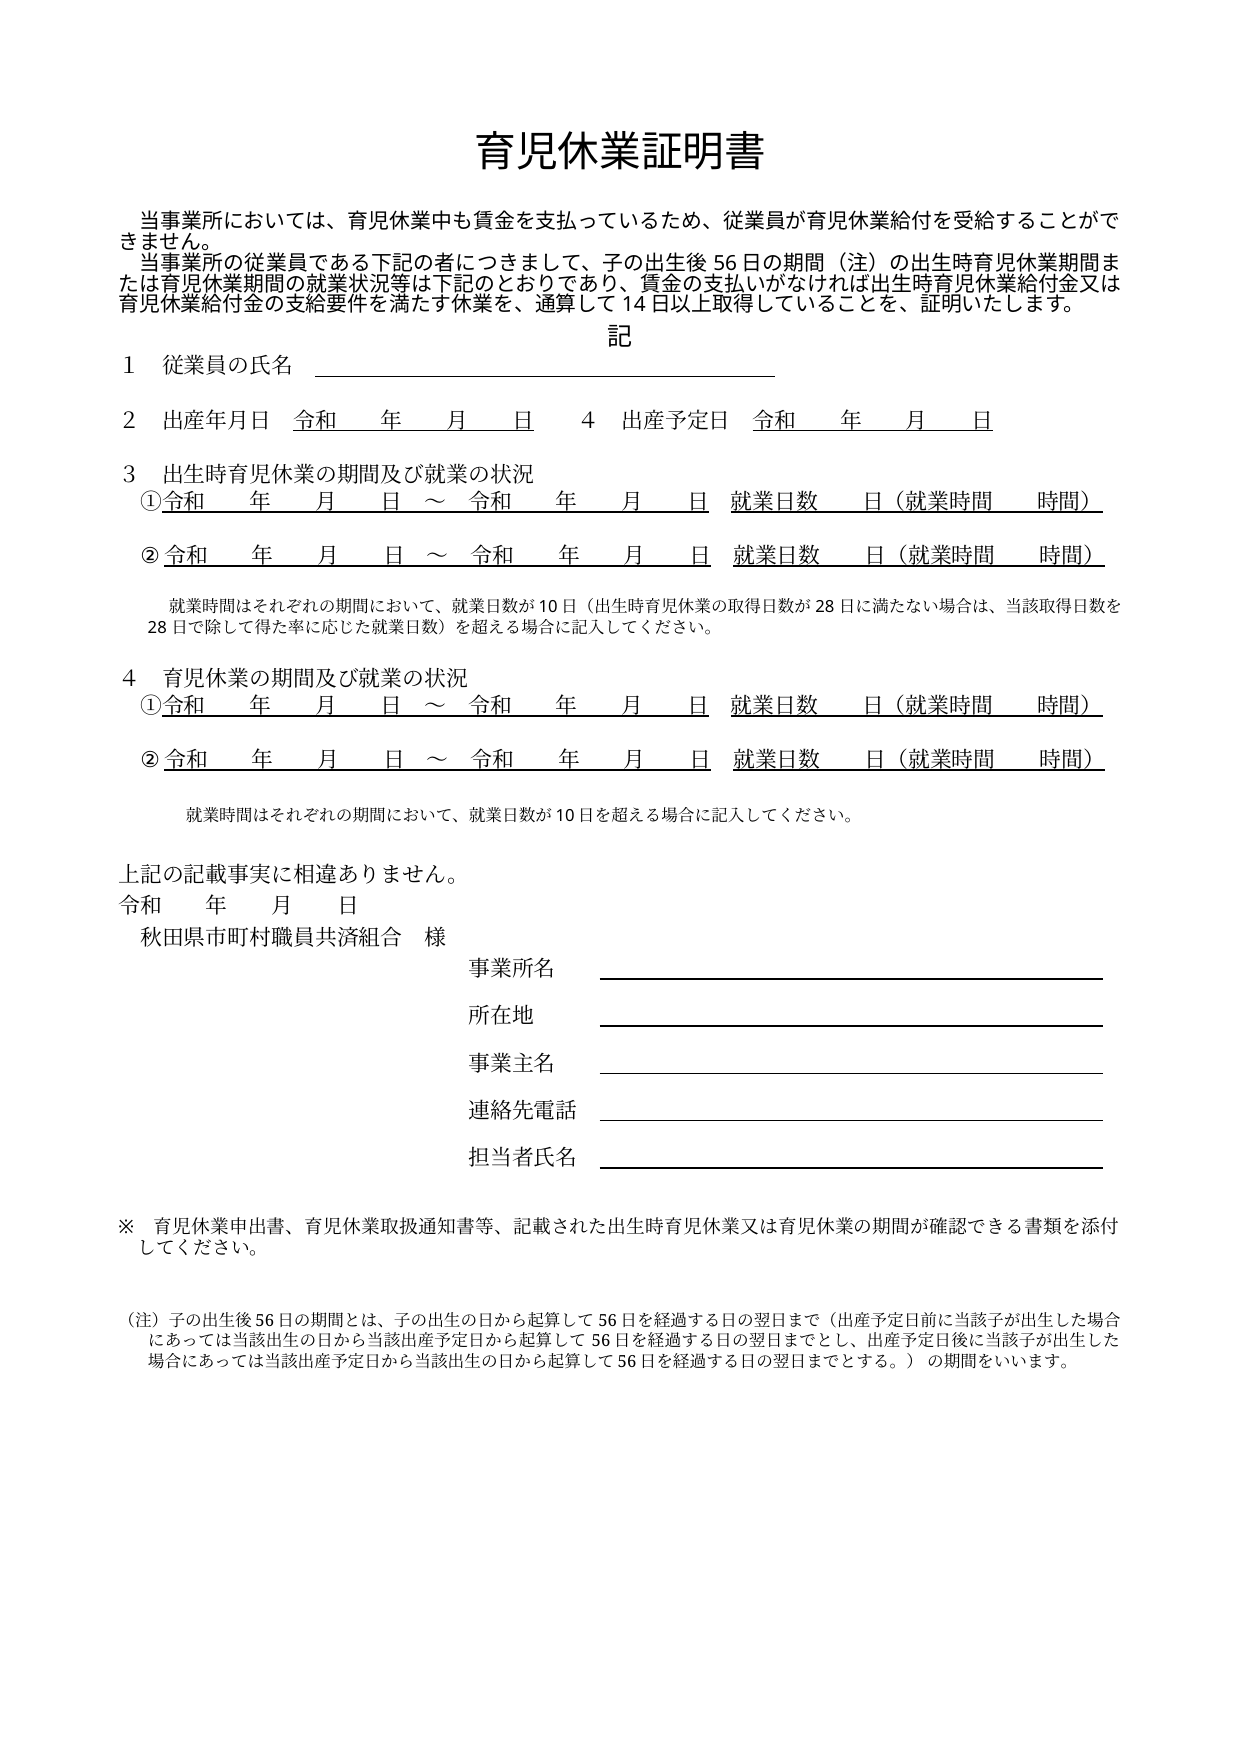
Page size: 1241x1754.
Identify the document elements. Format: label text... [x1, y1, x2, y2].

text ②令和 年 月 日 ～ 令和 年 月 日 就業日数 日（就業時間 時間） [118, 746, 1122, 773]
text 当事業所の従業員である下記の者につきまして、子の出生後56日の期間（注）の出生時育児休業期間または育児休業期間の就業状況等は下記のとおりであり、賃金の支払いがなければ出生時育児休業給付金又は育児休業給付金の支給要件を満たす休業を、通算して14日以上取得していることを、証明いたします。 [118, 253, 1122, 316]
text ①令和 年 月 日 ～ 令和 年 月 日 就業日数 日（就業時間 時間） [118, 488, 1122, 515]
text （注）子の出生後56日の期間とは、子の出生の日から起算して56日を経過する日の翌日まで（出産予定日前に当該子が出生した場合にあっては当該出生の日から当該出産予定日から起算して56日を経過する日の翌日までとし、出産予定日後に当該子が出生した場合にあっては当該出産予定日から当該出生の日から起算して56日を経過する日の翌日までとする。） の期間をいいます。 [118, 1309, 1122, 1372]
text 就業時間はそれぞれの期間において、就業日数が10日（出生時育児休業の取得日数が 28 日に満たない場合は、当該取得日数を 28 日で除して得た率に応じた就業日数）を超える場合に記入してください。 [147, 596, 1122, 638]
text ②令和 年 月 日 ～ 令和 年 月 日 就業日数 日（就業時間 時間） [118, 542, 1122, 569]
text ４ 育児休業の期間及び就業の状況 [118, 665, 1122, 692]
text 秋田県市町村職員共済組合 様 [118, 920, 1122, 951]
text １ 従業員の氏名 [118, 352, 1122, 379]
text ３ 出生時育児休業の期間及び就業の状況 [118, 461, 1122, 488]
text 育児休業証明書 [118, 118, 1122, 178]
text ※ 育児休業申出書、育児休業取扱通知書等、記載された出生時育児休業又は育児休業の期間が確認できる書類を添付してください。 [118, 1217, 1122, 1259]
text 記 [118, 316, 1122, 352]
text 上記の記載事実に相違ありません。 [118, 857, 1122, 888]
text ①令和 年 月 日 ～ 令和 年 月 日 就業日数 日（就業時間 時間） [118, 692, 1122, 719]
text 担当者氏名 [118, 1140, 1122, 1172]
text 当事業所においては、育児休業中も賃金を支払っているため、従業員が育児休業給付を受給することができません。 [118, 212, 1122, 253]
text ２ 出産年月日 令和 年 月 日 ４ 出産予定日 令和 年 月 日 [118, 406, 1122, 433]
text 事業所名 [118, 951, 1122, 983]
text 令和 年 月 日 [118, 888, 1122, 920]
text 所在地 [118, 998, 1122, 1030]
text 事業主名 [118, 1046, 1122, 1077]
text 連絡先電話 [118, 1093, 1122, 1124]
text 就業時間はそれぞれの期間において、就業日数が10日を超える場合に記入してください。 [118, 800, 1122, 827]
